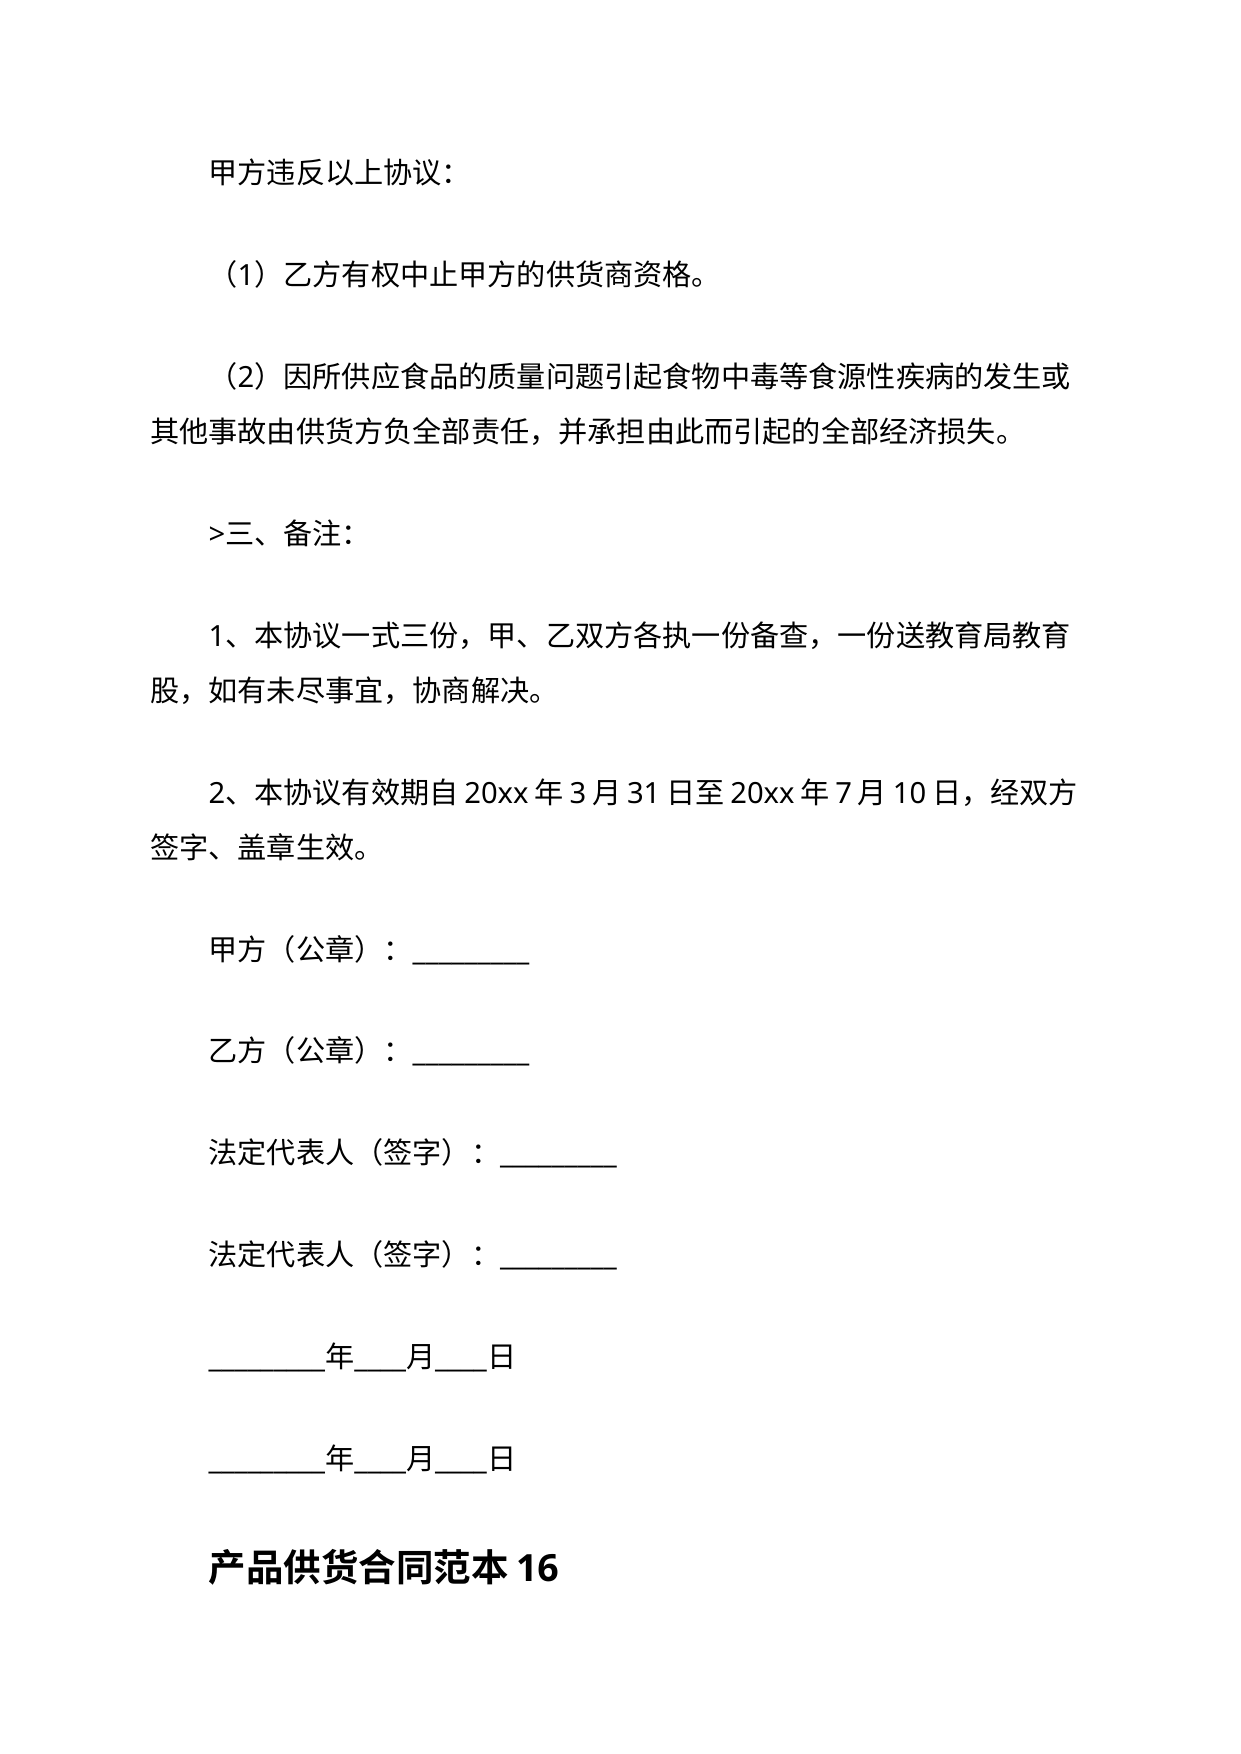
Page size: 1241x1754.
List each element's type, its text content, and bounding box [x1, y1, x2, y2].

text 法定代表人（签字）：_________ [150, 1130, 1090, 1172]
text （2）因所供应食品的质量问题引起食物中毒等食源性疾病的发生或其他事故由供货方负全部责任，并承担由此而引起的全部经济损失。 [150, 354, 1090, 451]
text 产品供货合同范本16 [150, 1538, 1090, 1592]
text 甲方违反以上协议： [150, 150, 1090, 192]
text >三、备注： [150, 511, 1090, 553]
text _________年____月____日 [150, 1334, 1090, 1376]
text 乙方（公章）：_________ [150, 1028, 1090, 1070]
text _________年____月____日 [150, 1436, 1090, 1478]
text 法定代表人（签字）：_________ [150, 1232, 1090, 1274]
text 甲方（公章）：_________ [150, 926, 1090, 968]
text （1）乙方有权中止甲方的供货商资格。 [150, 252, 1090, 294]
text 2、本协议有效期自20xx年3月31日至20xx年7月10日，经双方签字、盖章生效。 [150, 769, 1090, 867]
text 1、本协议一式三份，甲、乙双方各执一份备查，一份送教育局教育股，如有未尽事宜，协商解决。 [150, 612, 1090, 710]
